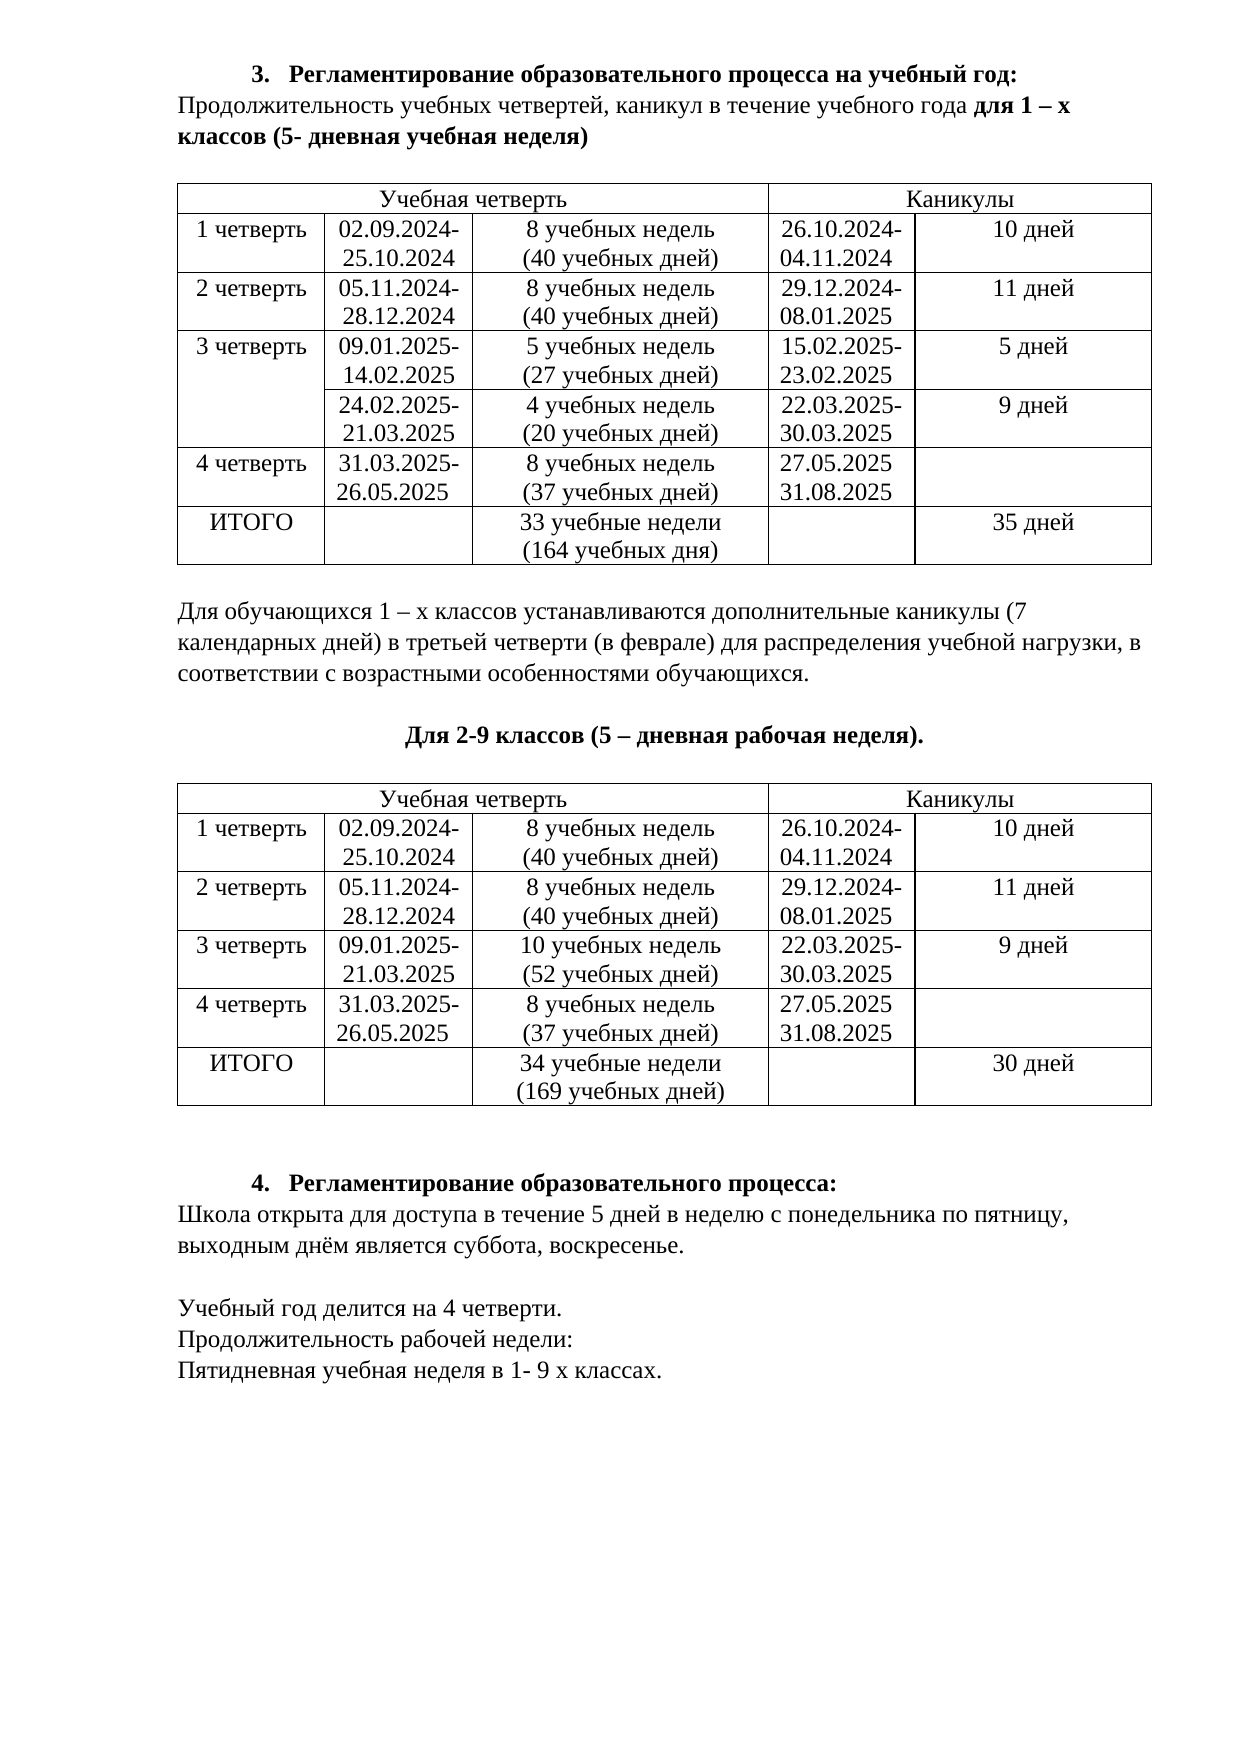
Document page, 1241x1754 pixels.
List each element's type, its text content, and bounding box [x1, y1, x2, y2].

table_cell 22.03.2025- 30.03.2025 [769, 390, 914, 447]
table_cell 5 учебных недель (27 учебных дней) [473, 331, 768, 389]
table_cell 27.05.2025 31.08.2025 [769, 989, 914, 1047]
text Продолжительность учебных четвертей, каникул в течение учебного года для 1 – х классов (5- дневная учебная неделя) [177, 90, 1152, 150]
table_cell [769, 507, 914, 564]
table_cell 26.10.2024- 04.11.2024 [769, 814, 914, 871]
table_cell 8 учебных недель (37 учебных дней) [473, 989, 768, 1047]
table_cell 34 учебные недели (169 учебных дней) [473, 1048, 768, 1105]
table_cell 11 дней [916, 273, 1151, 330]
table_cell 4 четверть [178, 989, 324, 1047]
table_cell 31.03.2025- 26.05.2025 [325, 989, 472, 1047]
table_cell 30 дней [916, 1048, 1151, 1105]
table_cell 1 четверть [178, 814, 324, 871]
table_cell 22.03.2025- 30.03.2025 [769, 931, 914, 988]
table_cell 09.01.2025- 14.02.2025 [325, 331, 472, 389]
table_cell 3 четверть [178, 331, 324, 447]
table_cell 4 учебных недель (20 учебных дней) [473, 390, 768, 447]
table_cell 8 учебных недель (37 учебных дней) [473, 448, 768, 506]
table_cell 33 учебные недели (164 учебных дня) [473, 507, 768, 564]
table_cell 26.10.2024- 04.11.2024 [769, 214, 914, 272]
text Пятидневная учебная неделя в 1- 9 х классах. [177, 1355, 1152, 1383]
list Регламентирование образовательного процесса: [251, 1168, 1152, 1197]
table_cell ИТОГО [178, 507, 324, 564]
table_header Каникулы [769, 784, 1151, 812]
table_cell 8 учебных недель (40 учебных дней) [473, 872, 768, 929]
table_header Учебная четверть [178, 784, 768, 812]
table_cell 02.09.2024- 25.10.2024 [325, 814, 472, 871]
table_cell 05.11.2024- 28.12.2024 [325, 872, 472, 929]
table_cell 3 четверть [178, 931, 324, 988]
table_cell 2 четверть [178, 273, 324, 330]
table_cell 05.11.2024- 28.12.2024 [325, 273, 472, 330]
table_cell 10 учебных недель (52 учебных дней) [473, 931, 768, 988]
table_cell 27.05.2025 31.08.2025 [769, 448, 914, 506]
table_cell 02.09.2024- 25.10.2024 [325, 214, 472, 272]
table_cell 8 учебных недель (40 учебных дней) [473, 273, 768, 330]
table_cell 8 учебных недель (40 учебных дней) [473, 814, 768, 871]
table_cell 24.02.2025- 21.03.2025 [325, 390, 472, 447]
text Для обучающихся 1 – х классов устанавливаются дополнительные каникулы (7 календарных дней) в третьей четверти (в феврале) для распределения учебной нагрузки, в соответствии с возрастными особенностями обучающихся. [177, 596, 1152, 687]
table_cell 10 дней [916, 814, 1151, 871]
table_cell [769, 1048, 914, 1105]
table_cell 5 дней [916, 331, 1151, 389]
list Регламентирование образовательного процесса на учебный год: [251, 59, 1152, 88]
table_cell ИТОГО [178, 1048, 324, 1105]
table_cell 9 дней [916, 390, 1151, 447]
table_cell 9 дней [916, 931, 1151, 988]
table_header Каникулы [769, 184, 1151, 213]
table_cell 09.01.2025- 21.03.2025 [325, 931, 472, 988]
table_cell 10 дней [916, 214, 1151, 272]
text Для 2-9 классов (5 – дневная рабочая неделя). [177, 721, 1152, 749]
table_cell 29.12.2024- 08.01.2025 [769, 872, 914, 929]
table_cell 1 четверть [178, 214, 324, 272]
table_cell 2 четверть [178, 872, 324, 929]
text Продолжительность рабочей недели: [177, 1324, 1152, 1352]
table_cell 8 учебных недель (40 учебных дней) [473, 214, 768, 272]
table_cell [916, 448, 1151, 506]
table_cell [325, 1048, 472, 1105]
table_cell [325, 507, 472, 564]
table_cell [916, 989, 1151, 1047]
table_cell 15.02.2025- 23.02.2025 [769, 331, 914, 389]
table_header Учебная четверть [178, 184, 768, 213]
text Школа открыта для доступа в течение 5 дней в неделю с понедельника по пятницу, выходным днём является суббота, воскресенье. [177, 1199, 1152, 1259]
table_cell 35 дней [916, 507, 1151, 564]
table_cell 31.03.2025- 26.05.2025 [325, 448, 472, 506]
table_cell 11 дней [916, 872, 1151, 929]
table_cell 29.12.2024- 08.01.2025 [769, 273, 914, 330]
text Учебный год делится на 4 четверти. [177, 1293, 1152, 1321]
table_cell 4 четверть [178, 448, 324, 506]
